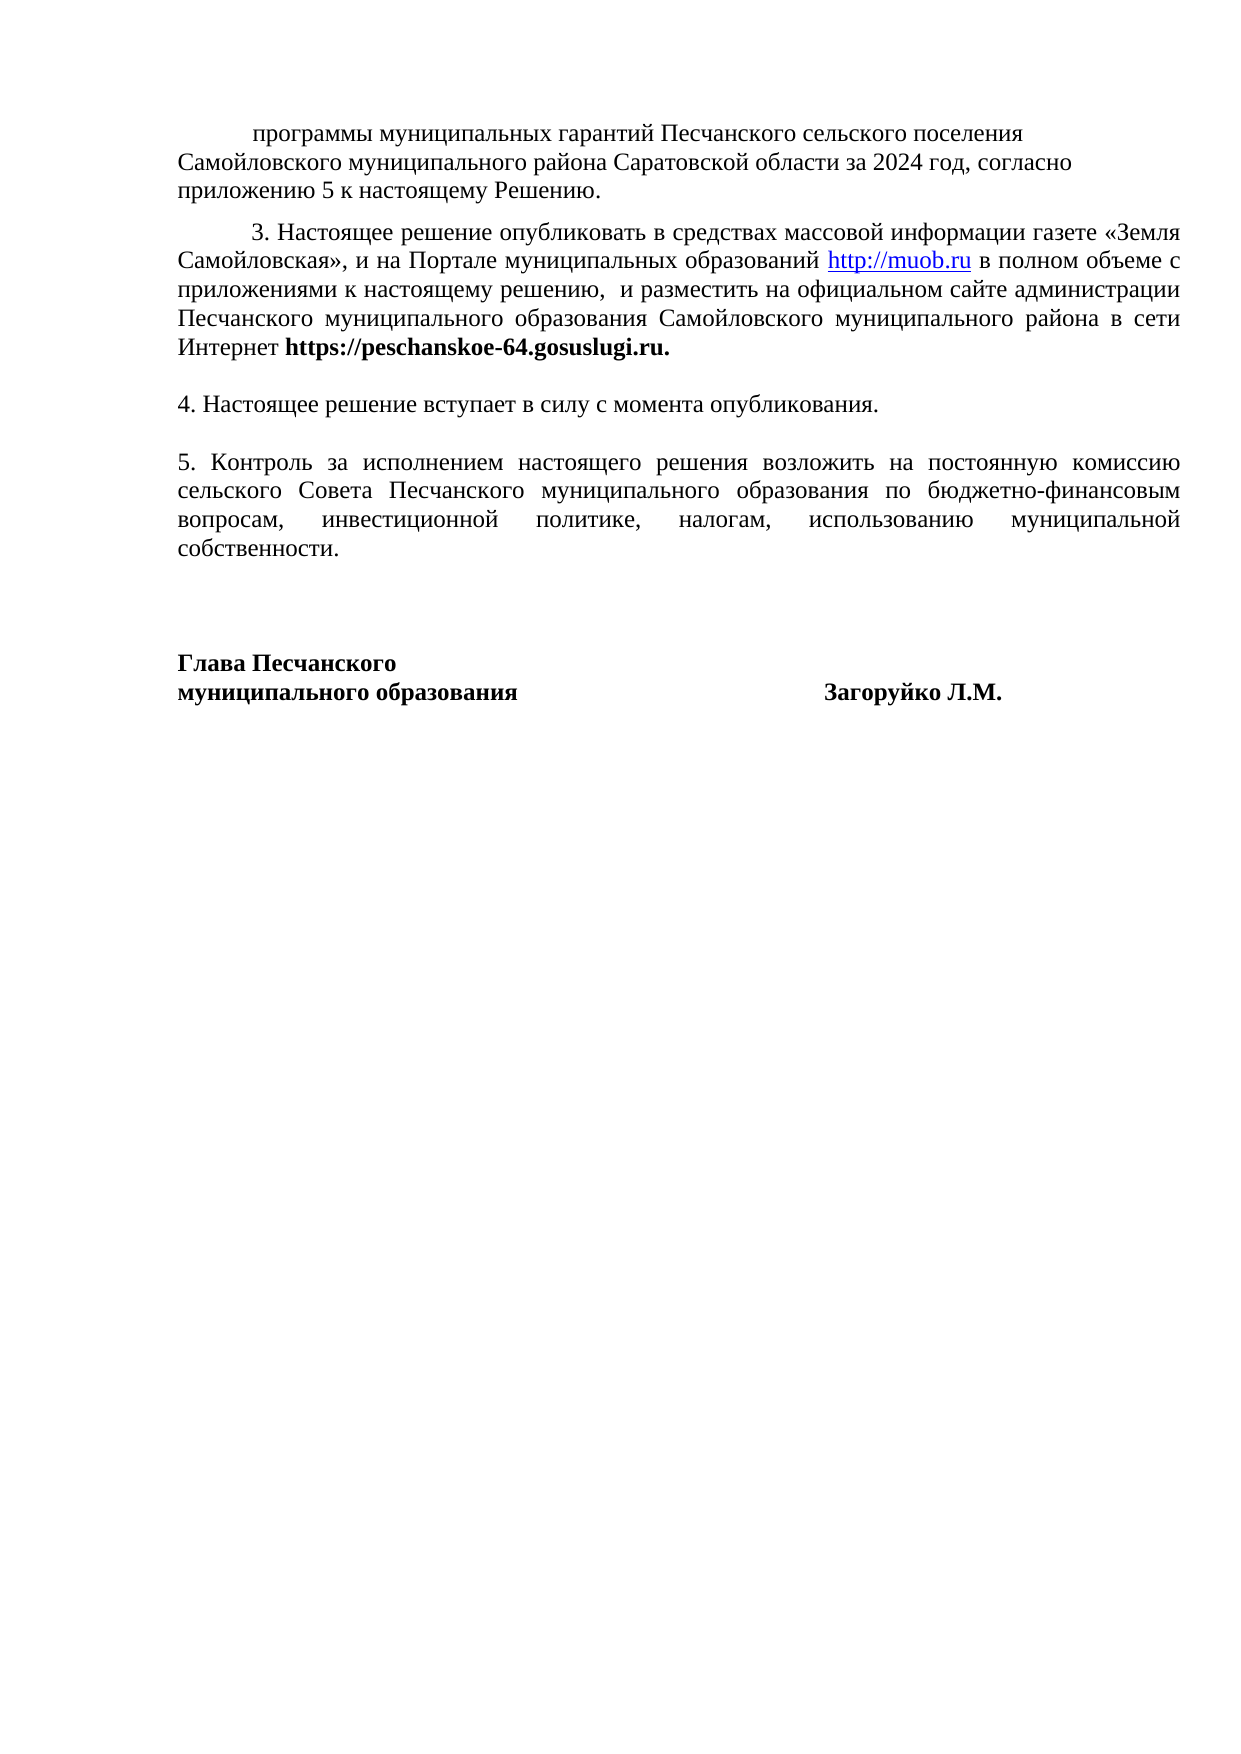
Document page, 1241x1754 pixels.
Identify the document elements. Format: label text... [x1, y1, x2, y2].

text муниципального образования Загоруйко Л.М. [177, 677, 1181, 706]
text 3. Настоящее решение опубликовать в средствах массовой информации газете «Земля Самойловская», и на Портале муниципальных образований http://muob.ru в полном объеме с приложениями к настоящему решению, и разместить на официальном сайте администрации Песчанского муниципального образования Самойловского муниципального района в сети Интернет https://peschanskoe-64.gosuslugi.ru. [177, 217, 1181, 361]
text 4. Настоящее решение вступает в силу с момента опубликования. [177, 389, 1181, 418]
text программы муниципальных гарантий Песчанского сельского поселения Самойловского муниципального района Саратовской области за 2024 год, согласно приложению 5 к настоящему Решению. [177, 118, 1181, 204]
text Глава Песчанского [177, 648, 1181, 677]
text 5. Контроль за исполнением настоящего решения возложить на постоянную комиссию сельского Совета Песчанского муниципального образования по бюджетно-финансовым вопросам, инвестиционной политике, налогам, использованию муниципальной собственности. [177, 447, 1181, 562]
